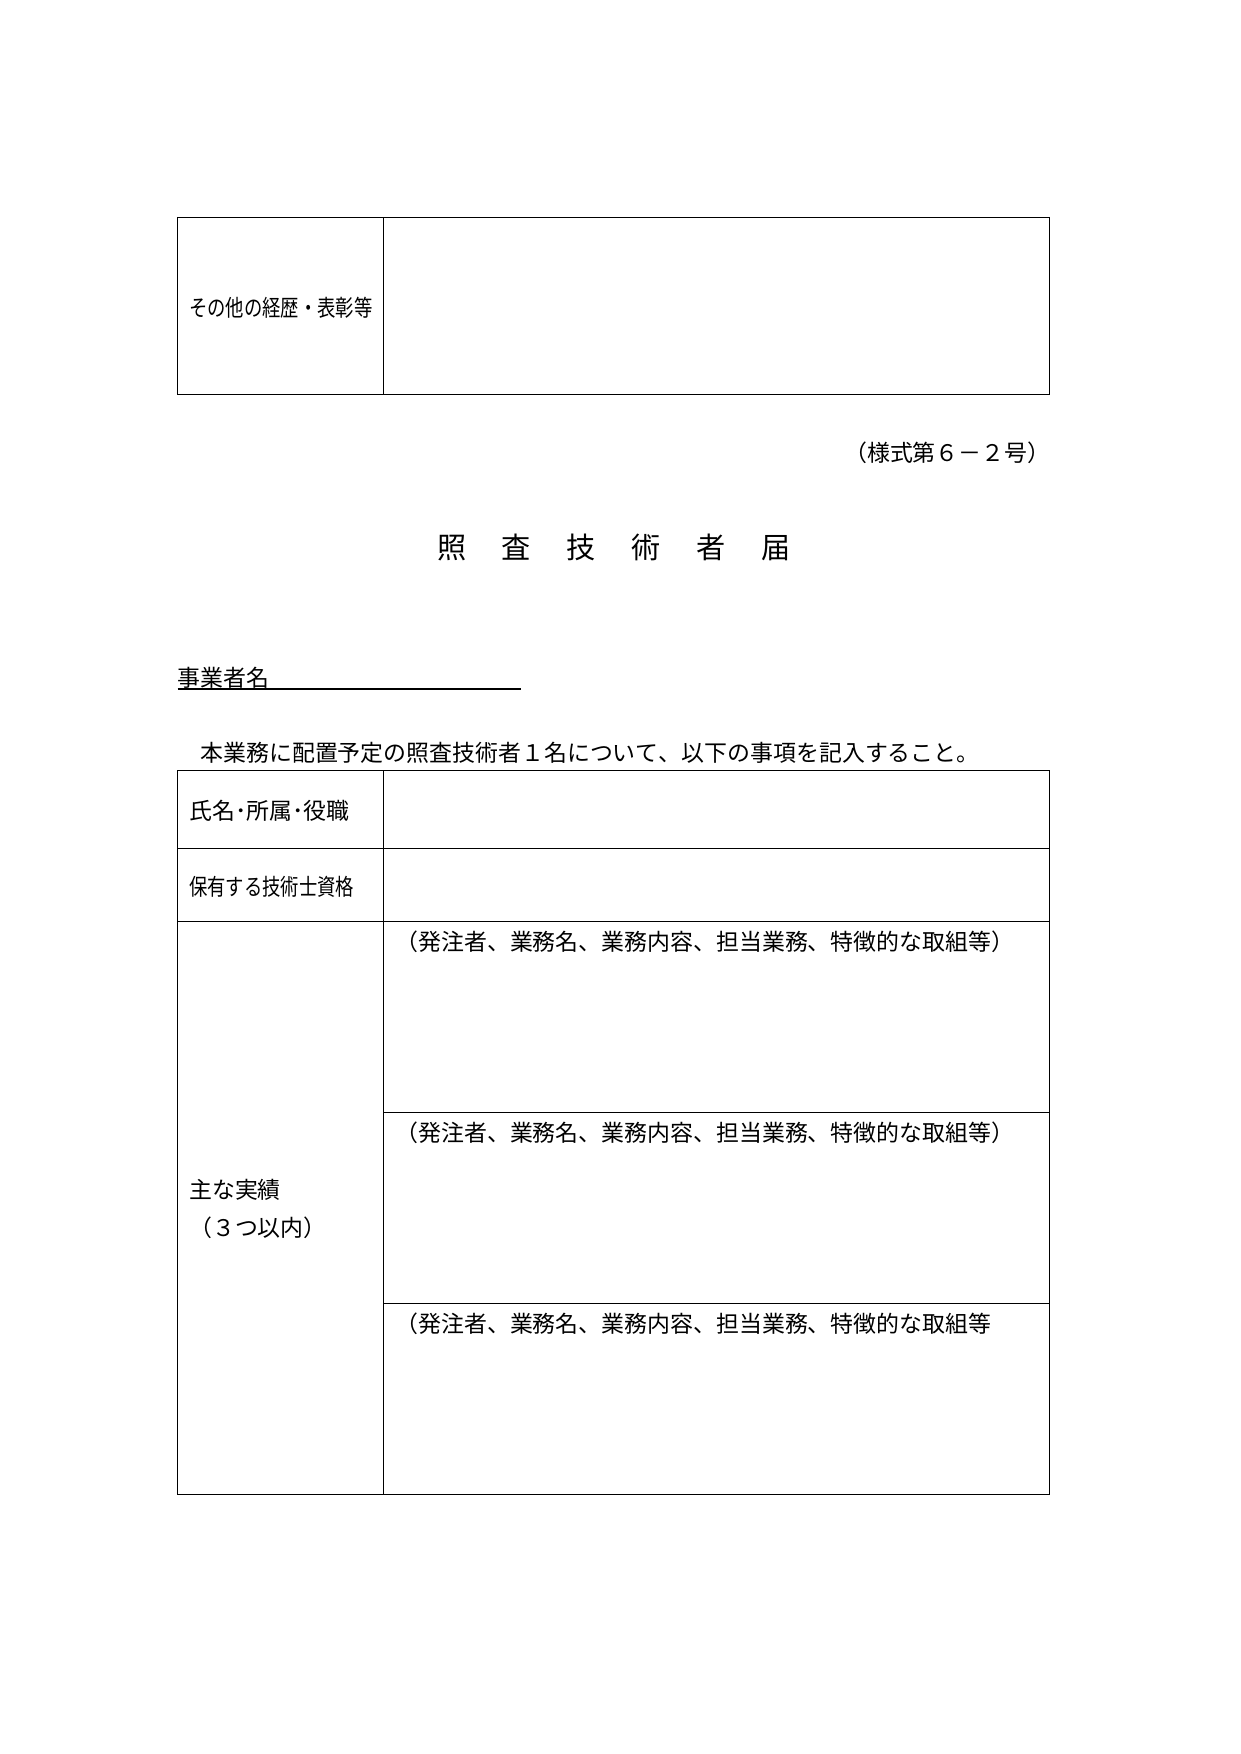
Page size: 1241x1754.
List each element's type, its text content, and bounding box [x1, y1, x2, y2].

table_cell 主な実績 （３つ以内） [178, 922, 383, 1493]
text 照 査 技 術 者 届 [177, 508, 1050, 583]
table_cell [384, 849, 1049, 921]
table_cell その他の経歴・表彰等 [178, 218, 383, 394]
table_cell （発注者、業務名、業務内容、担当業務、特徴的な取組等） [384, 1113, 1049, 1303]
table_cell 保有する技術士資格 [178, 849, 383, 921]
table_header 氏名･所属･役職 [178, 771, 383, 848]
table_cell （発注者、業務名、業務内容、担当業務、特徴的な取組等 [384, 1304, 1049, 1493]
text 事業者名 [177, 658, 1050, 695]
text 本業務に配置予定の照査技術者１名について、以下の事項を記入すること。 [177, 733, 1050, 770]
table_cell （発注者、業務名、業務内容、担当業務、特徴的な取組等） [384, 922, 1049, 1112]
text （様式第６－２号） [177, 433, 1050, 470]
table_header [384, 771, 1049, 848]
table_cell [384, 218, 1049, 394]
